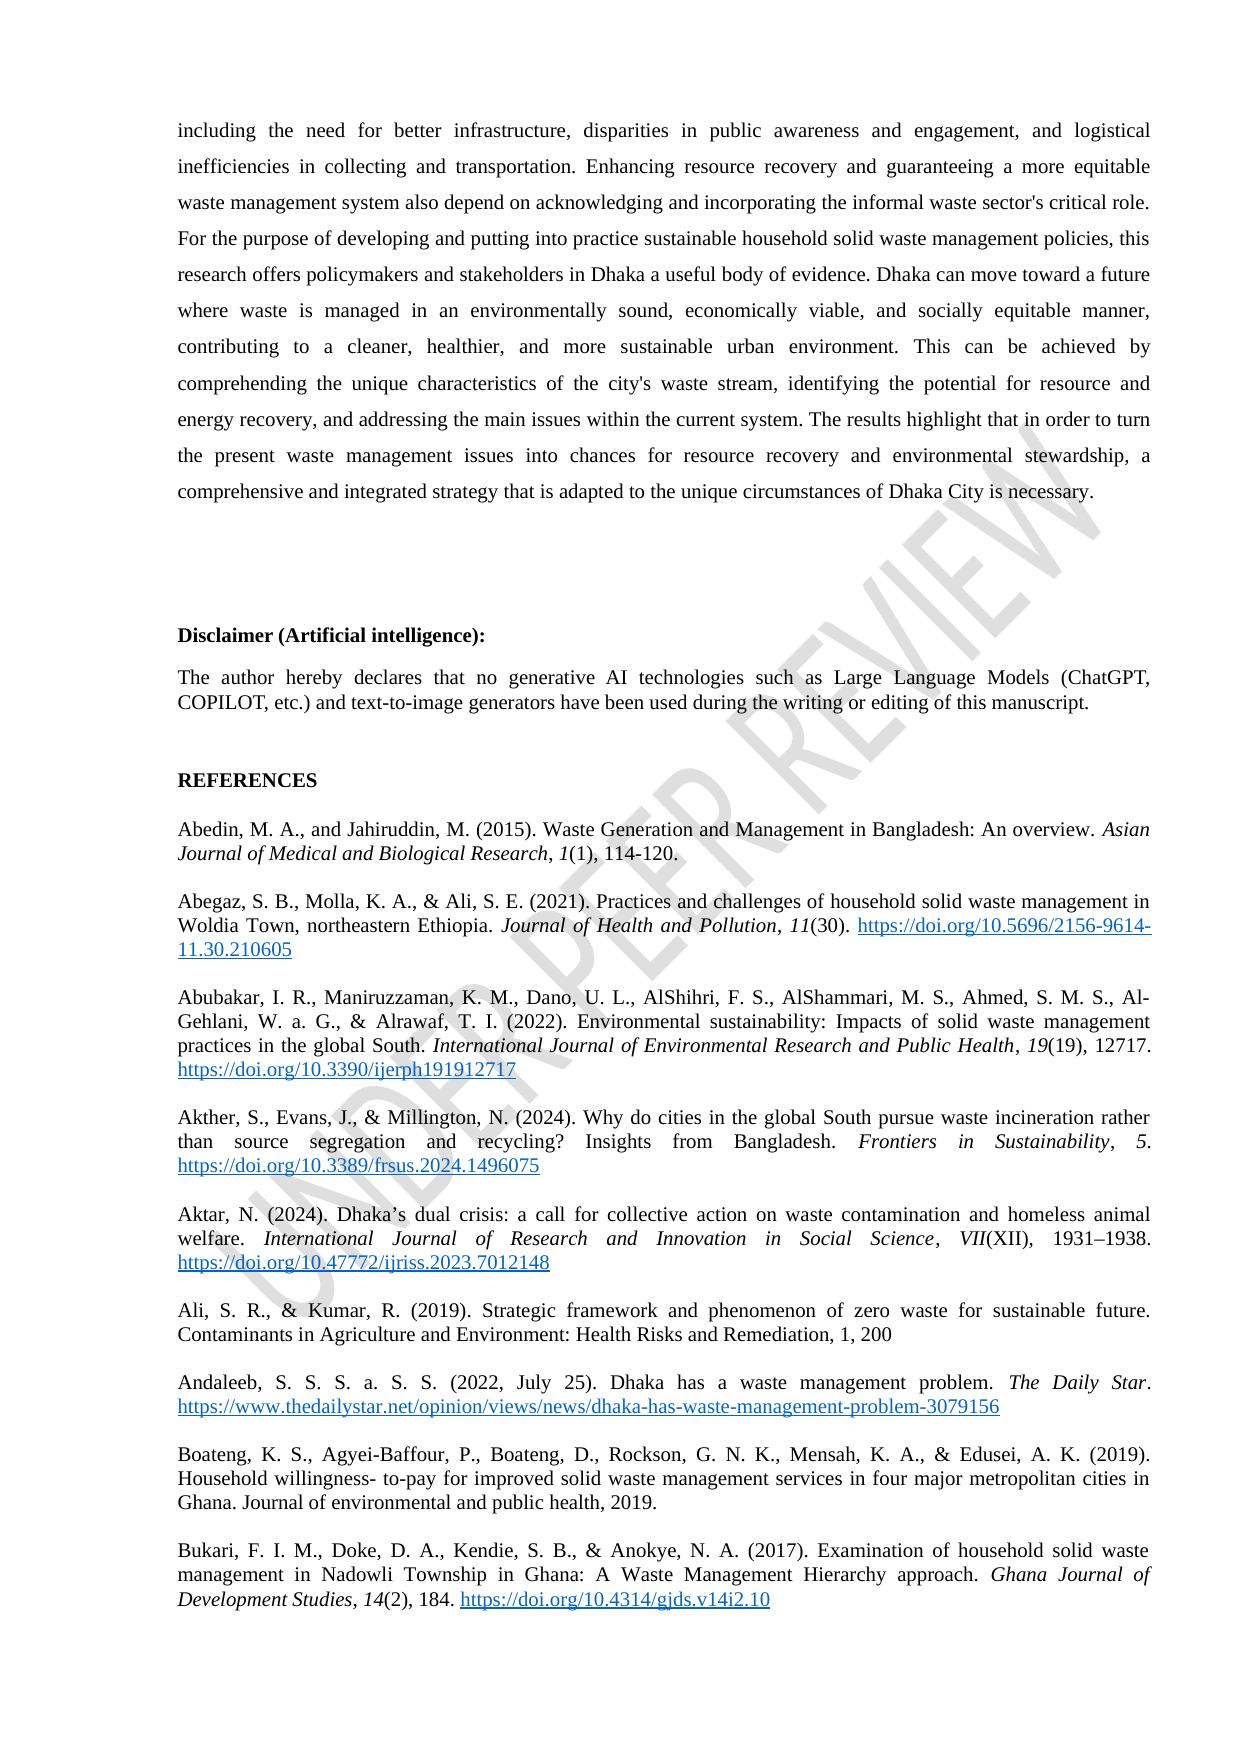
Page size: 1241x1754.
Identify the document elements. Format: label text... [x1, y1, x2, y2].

text Abedin, M. A., and Jahiruddin, M. (2015). Waste Generation and Management in Bangladesh: An overview. Asian Journal of Medical and Biological Research, 1(1), 114-120. [177, 816, 1152, 864]
text Akther, S., Evans, J., & Millington, N. (2024). Why do cities in the global South pursue waste incineration rather than source segregation and recycling? Insights from Bangladesh. Frontiers in Sustainability, 5. https://doi.org/10.3389/frsus.2024.1496075 [177, 1105, 1152, 1177]
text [177, 118, 1152, 503]
text Abubakar, I. R., Maniruzzaman, K. M., Dano, U. L., AlShihri, F. S., AlShammari, M. S., Ahmed, S. M. S., Al-Gehlani, W. a. G., & Alrawaf, T. I. (2022). Environmental sustainability: Impacts of solid waste management practices in the global South. International Journal of Environmental Research and Public Health, 19(19), 12717. https://doi.org/10.3390/ijerph191912717 [177, 985, 1152, 1081]
text Boateng, K. S., Agyei-Baffour, P., Boateng, D., Rockson, G. N. K., Mensah, K. A., & Edusei, A. K. (2019). Household willingness- to-pay for improved solid waste management services in four major metropolitan cities in Ghana. Journal of environmental and public health, 2019. [177, 1442, 1152, 1514]
text The author hereby declares that no generative AI technologies such as Large Language Models (ChatGPT, COPILOT, etc.) and text-to-image generators have been used during the writing or editing of this manuscript. [177, 665, 1152, 714]
text Abegaz, S. B., Molla, K. A., & Ali, S. E. (2021). Practices and challenges of household solid waste management in Woldia Town, northeastern Ethiopia. Journal of Health and Pollution, 11(30). https://doi.org/10.5696/2156-9614-11.30.210605 [177, 889, 1152, 961]
text Ali, S. R., & Kumar, R. (2019). Strategic framework and phenomenon of zero waste for sustainable future. Contaminants in Agriculture and Environment: Health Risks and Remediation, 1, 200 [177, 1298, 1152, 1346]
text Andaleeb, S. S. S. a. S. S. (2022, July 25). Dhaka has a waste management problem. The Daily Star. https://www.thedailystar.net/opinion/views/news/dhaka-has-waste-management-problem-3079156 [177, 1370, 1152, 1418]
text Bukari, F. I. M., Doke, D. A., Kendie, S. B., & Anokye, N. A. (2017). Examination of household solid waste management in Nadowli Township in Ghana: A Waste Management Hierarchy approach. Ghana Journal of Development Studies, 14(2), 184. https://doi.org/10.4314/gjds.v14i2.10 [177, 1538, 1152, 1611]
text Disclaimer (Artificial intelligence): [177, 623, 1152, 647]
text Aktar, N. (2024). Dhaka’s dual crisis: a call for collective action on waste contamination and homeless animal welfare. International Journal of Research and Innovation in Social Science, VII(XII), 1931–1938. https://doi.org/10.47772/ijriss.2023.7012148 [177, 1201, 1152, 1274]
text REFERENCES [177, 768, 1152, 792]
